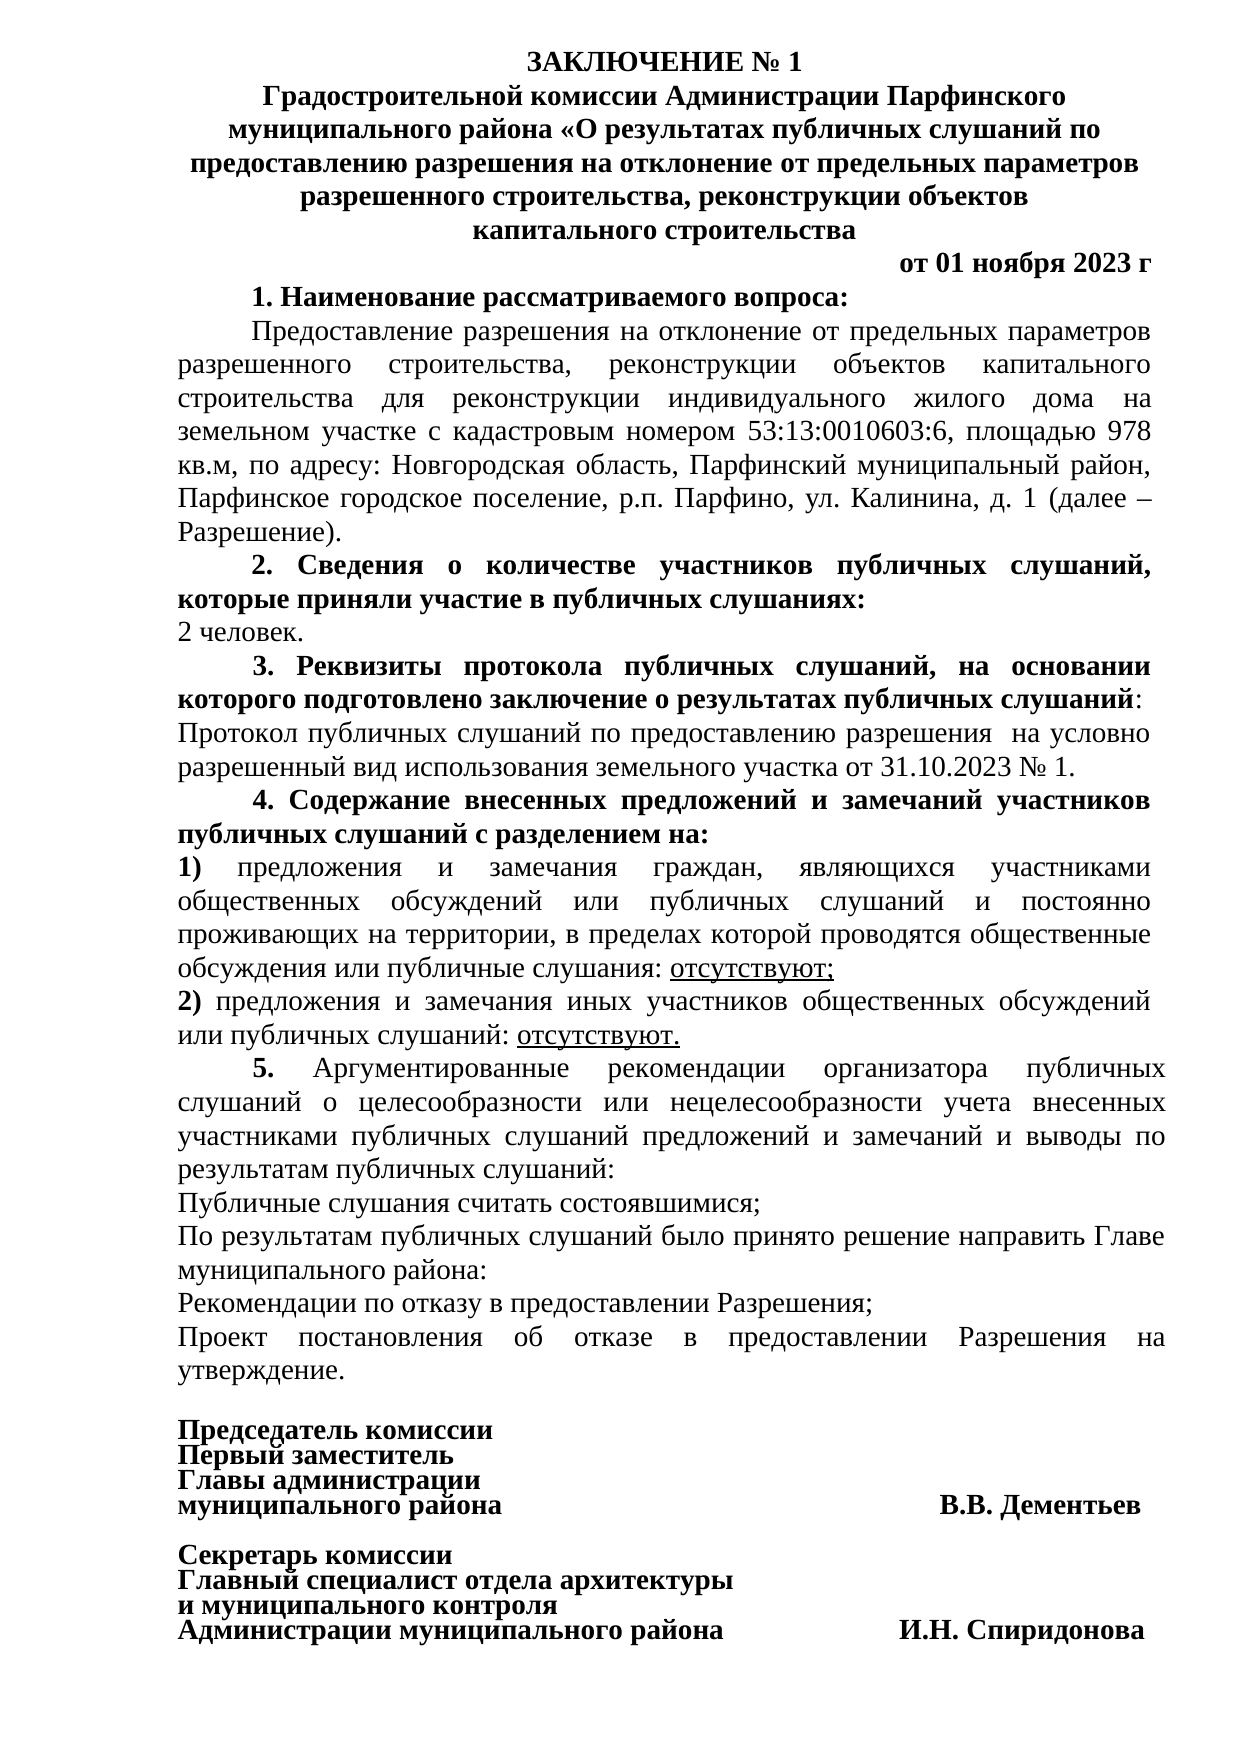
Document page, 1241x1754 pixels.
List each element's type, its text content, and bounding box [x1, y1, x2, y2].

text 2. Сведения о количестве участников публичных слушаний, которые приняли участие в публичных слушаниях: [177, 547, 1152, 614]
text Администрации муниципального района И.Н. Спиридонова [177, 1619, 1152, 1644]
text По результатам публичных слушаний было принято решение направить Главе муниципального района: [177, 1218, 1166, 1285]
text ЗАКЛЮЧЕНИЕ № 1 [177, 44, 1152, 78]
text Секретарь комиссии [177, 1544, 1152, 1569]
text Главы администрации [177, 1469, 1152, 1494]
text и муниципального контроля [177, 1594, 1152, 1619]
text 2) предложения и замечания иных участников общественных обсуждений или публичных слушаний: отсутствуют. [177, 983, 1152, 1051]
text капитального строительства [177, 212, 1152, 246]
text Главный специалист отдела архитектуры [177, 1569, 1152, 1594]
text Публичные слушания считать состоявшимися; [177, 1185, 1166, 1218]
text Предоставление разрешения на отклонение от предельных параметров разрешенного строительства, реконструкции объектов капитального строительства для реконструкции индивидуального жилого дома на земельном участке с кадастровым номером 53:13:0010603:6, площадью 978 кв.м, по адресу: Новгородская область, Парфинский муниципальный район, Парфинское городское поселение, р.п. Парфино, ул. Калинина, д. 1 (далее – Разрешение). [177, 313, 1152, 547]
text 3. Реквизиты протокола публичных слушаний, на основании которого подготовлено заключение о результатах публичных слушаний: [177, 648, 1152, 715]
text Проект постановления об отказе в предоставлении Разрешения на утверждение. [177, 1319, 1166, 1386]
text 1) предложения и замечания граждан, являющихся участниками общественных обсуждений или публичных слушаний и постоянно проживающих на территории, в пределах которой проводятся общественные обсуждения или публичные слушания: отсутствуют; [177, 849, 1152, 983]
text от 01 ноября 2023 г [177, 246, 1152, 279]
text Первый заместитель [177, 1444, 1152, 1469]
text разрешенного строительства, реконструкции объектов [177, 178, 1152, 212]
text муниципального района В.В. Дементьев [177, 1494, 1152, 1519]
text Рекомендации по отказу в предоставлении Разрешения; [177, 1285, 1166, 1319]
text 2 человек. [177, 614, 1152, 648]
text Протокол публичных слушаний по предоставлению разрешения на условно разрешенный вид использования земельного участка от 31.10.2023 № 1. [177, 715, 1152, 782]
text 4. Содержание внесенных предложений и замечаний участников публичных слушаний с разделением на: [177, 782, 1152, 849]
text 5. Аргументированные рекомендации организатора публичных слушаний о целесообразности или нецелесообразности учета внесенных участниками публичных слушаний предложений и замечаний и выводы по результатам публичных слушаний: [177, 1051, 1166, 1185]
text Градостроительной комиссии Администрации Парфинского муниципального района «О результатах публичных слушаний по предоставлению разрешения на отклонение от предельных параметров [177, 78, 1152, 178]
text Председатель комиссии [177, 1419, 1152, 1444]
text 1. Наименование рассматриваемого вопроса: [177, 279, 1152, 313]
